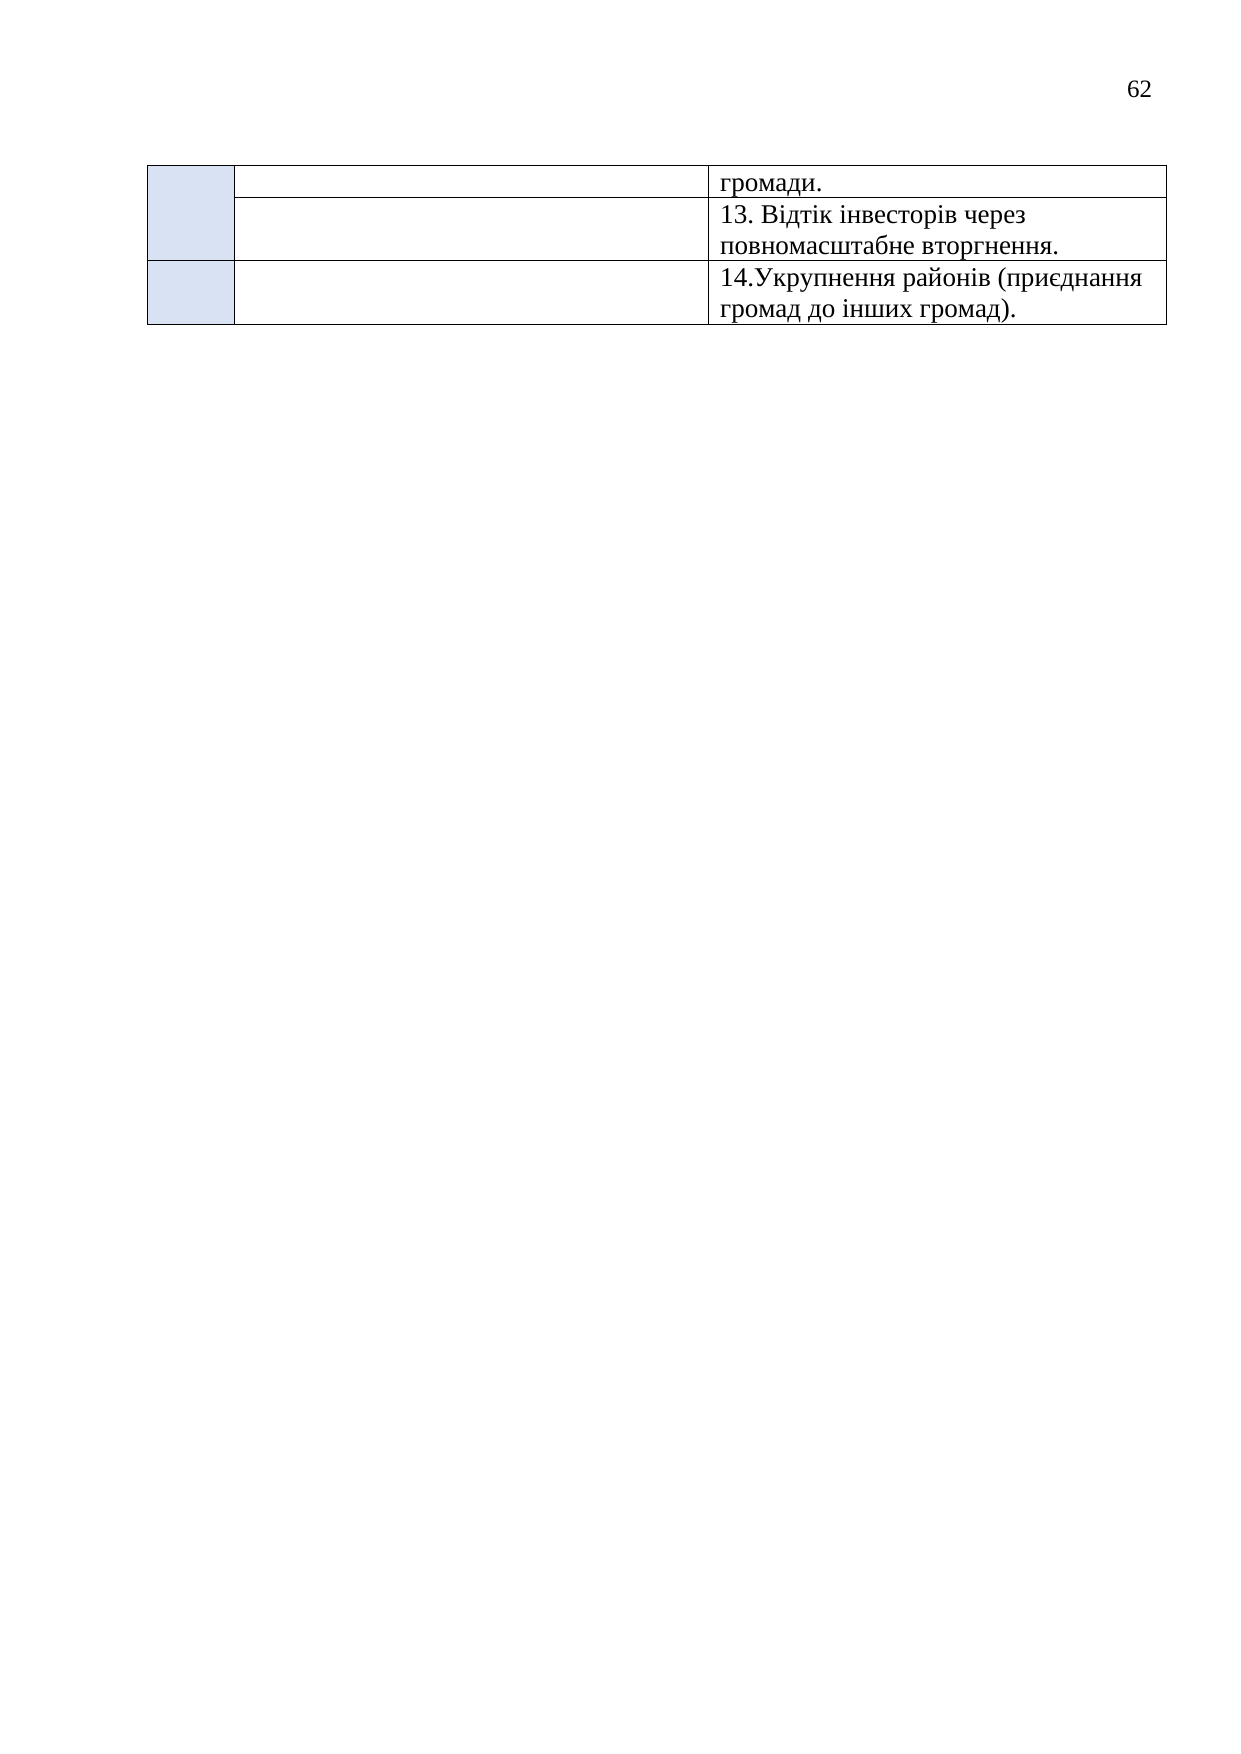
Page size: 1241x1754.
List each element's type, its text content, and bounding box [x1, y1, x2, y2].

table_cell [709, 166, 1166, 197]
table_cell [148, 261, 234, 324]
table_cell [235, 166, 708, 197]
table_cell 13. Відтік інвесторів через повномасштабне вторгнення. [709, 198, 1166, 260]
table_cell [235, 198, 708, 260]
table_cell 14.Укрупнення районів (приєднання громад до інших громад). [709, 261, 1166, 324]
table_cell [235, 261, 708, 324]
